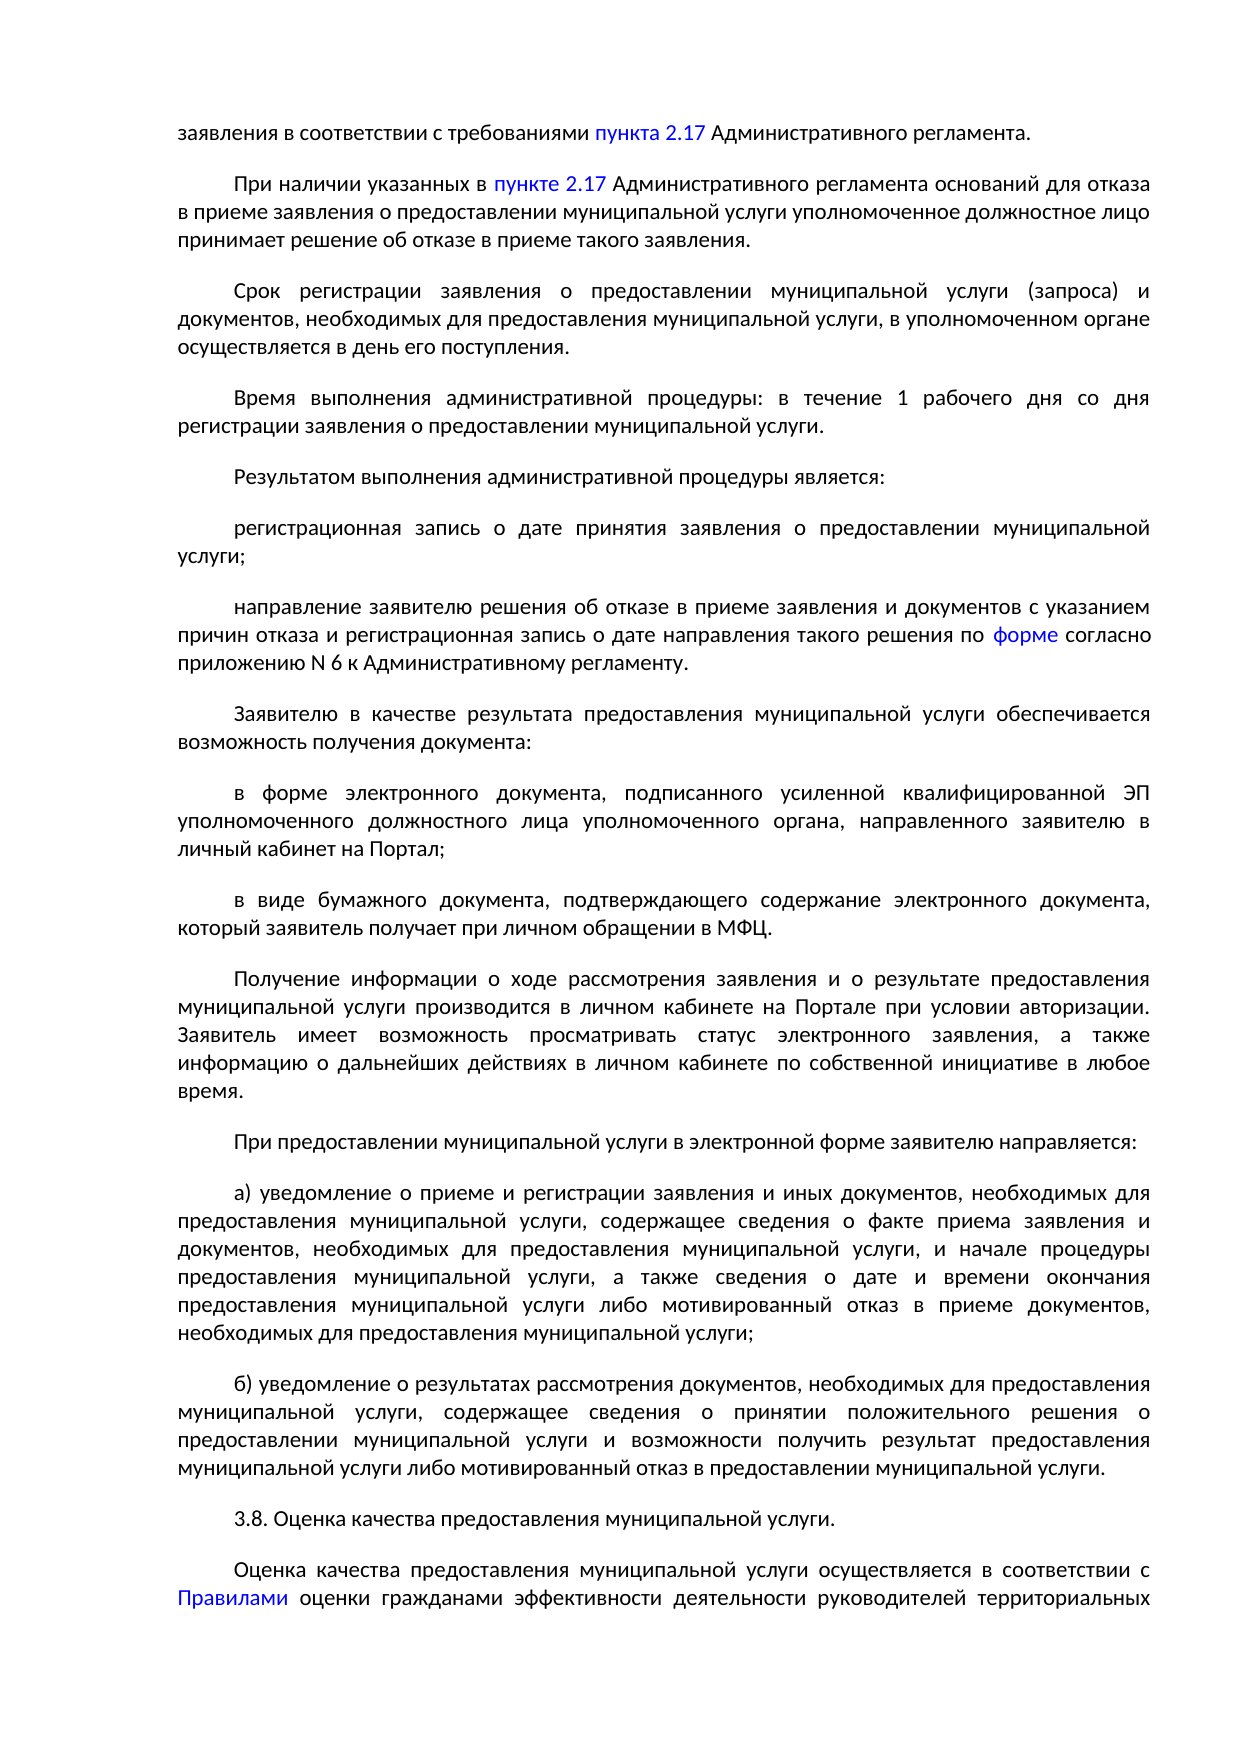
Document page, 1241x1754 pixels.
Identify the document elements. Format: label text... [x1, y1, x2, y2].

text б) уведомление о результатах рассмотрения документов, необходимых для предоставления муниципальной услуги, содержащее сведения о принятии положительного решения о предоставлении муниципальной услуги и возможности получить результат предоставления муниципальной услуги либо мотивированный отказ в предоставлении муниципальной услуги. [177, 1369, 1152, 1481]
text При наличии указанных в пункте 2.17 Административного регламента оснований для отказа в приеме заявления о предоставлении муниципальной услуги уполномоченное должностное лицо принимает решение об отказе в приеме такого заявления. [177, 169, 1152, 253]
text 3.8. Оценка качества предоставления муниципальной услуги. [177, 1504, 1152, 1532]
text Время выполнения административной процедуры: в течение 1 рабочего дня со дня регистрации заявления о предоставлении муниципальной услуги. [177, 383, 1152, 439]
text регистрационная запись о дате принятия заявления о предоставлении муниципальной услуги; [177, 513, 1152, 569]
text При предоставлении муниципальной услуги в электронной форме заявителю направляется: [177, 1127, 1152, 1155]
text направление заявителю решения об отказе в приеме заявления и документов с указанием причин отказа и регистрационная запись о дате направления такого решения по форме согласно приложению N 6 к Административному регламенту. [177, 592, 1152, 676]
text Заявителю в качестве результата предоставления муниципальной услуги обеспечивается возможность получения документа: [177, 699, 1152, 755]
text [177, 118, 1152, 146]
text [177, 1555, 1152, 1611]
text в форме электронного документа, подписанного усиленной квалифицированной ЭП уполномоченного должностного лица уполномоченного органа, направленного заявителю в личный кабинет на Портал; [177, 778, 1152, 862]
text Срок регистрации заявления о предоставлении муниципальной услуги (запроса) и документов, необходимых для предоставления муниципальной услуги, в уполномоченном органе осуществляется в день его поступления. [177, 276, 1152, 360]
text Результатом выполнения административной процедуры является: [177, 462, 1152, 490]
text в виде бумажного документа, подтверждающего содержание электронного документа, который заявитель получает при личном обращении в МФЦ. [177, 885, 1152, 941]
text Получение информации о ходе рассмотрения заявления и о результате предоставления муниципальной услуги производится в личном кабинете на Портале при условии авторизации. Заявитель имеет возможность просматривать статус электронного заявления, а также информацию о дальнейших действиях в личном кабинете по собственной инициативе в любое время. [177, 964, 1152, 1104]
text а) уведомление о приеме и регистрации заявления и иных документов, необходимых для предоставления муниципальной услуги, содержащее сведения о факте приема заявления и документов, необходимых для предоставления муниципальной услуги, и начале процедуры предоставления муниципальной услуги, а также сведения о дате и времени окончания предоставления муниципальной услуги либо мотивированный отказ в приеме документов, необходимых для предоставления муниципальной услуги; [177, 1178, 1152, 1346]
